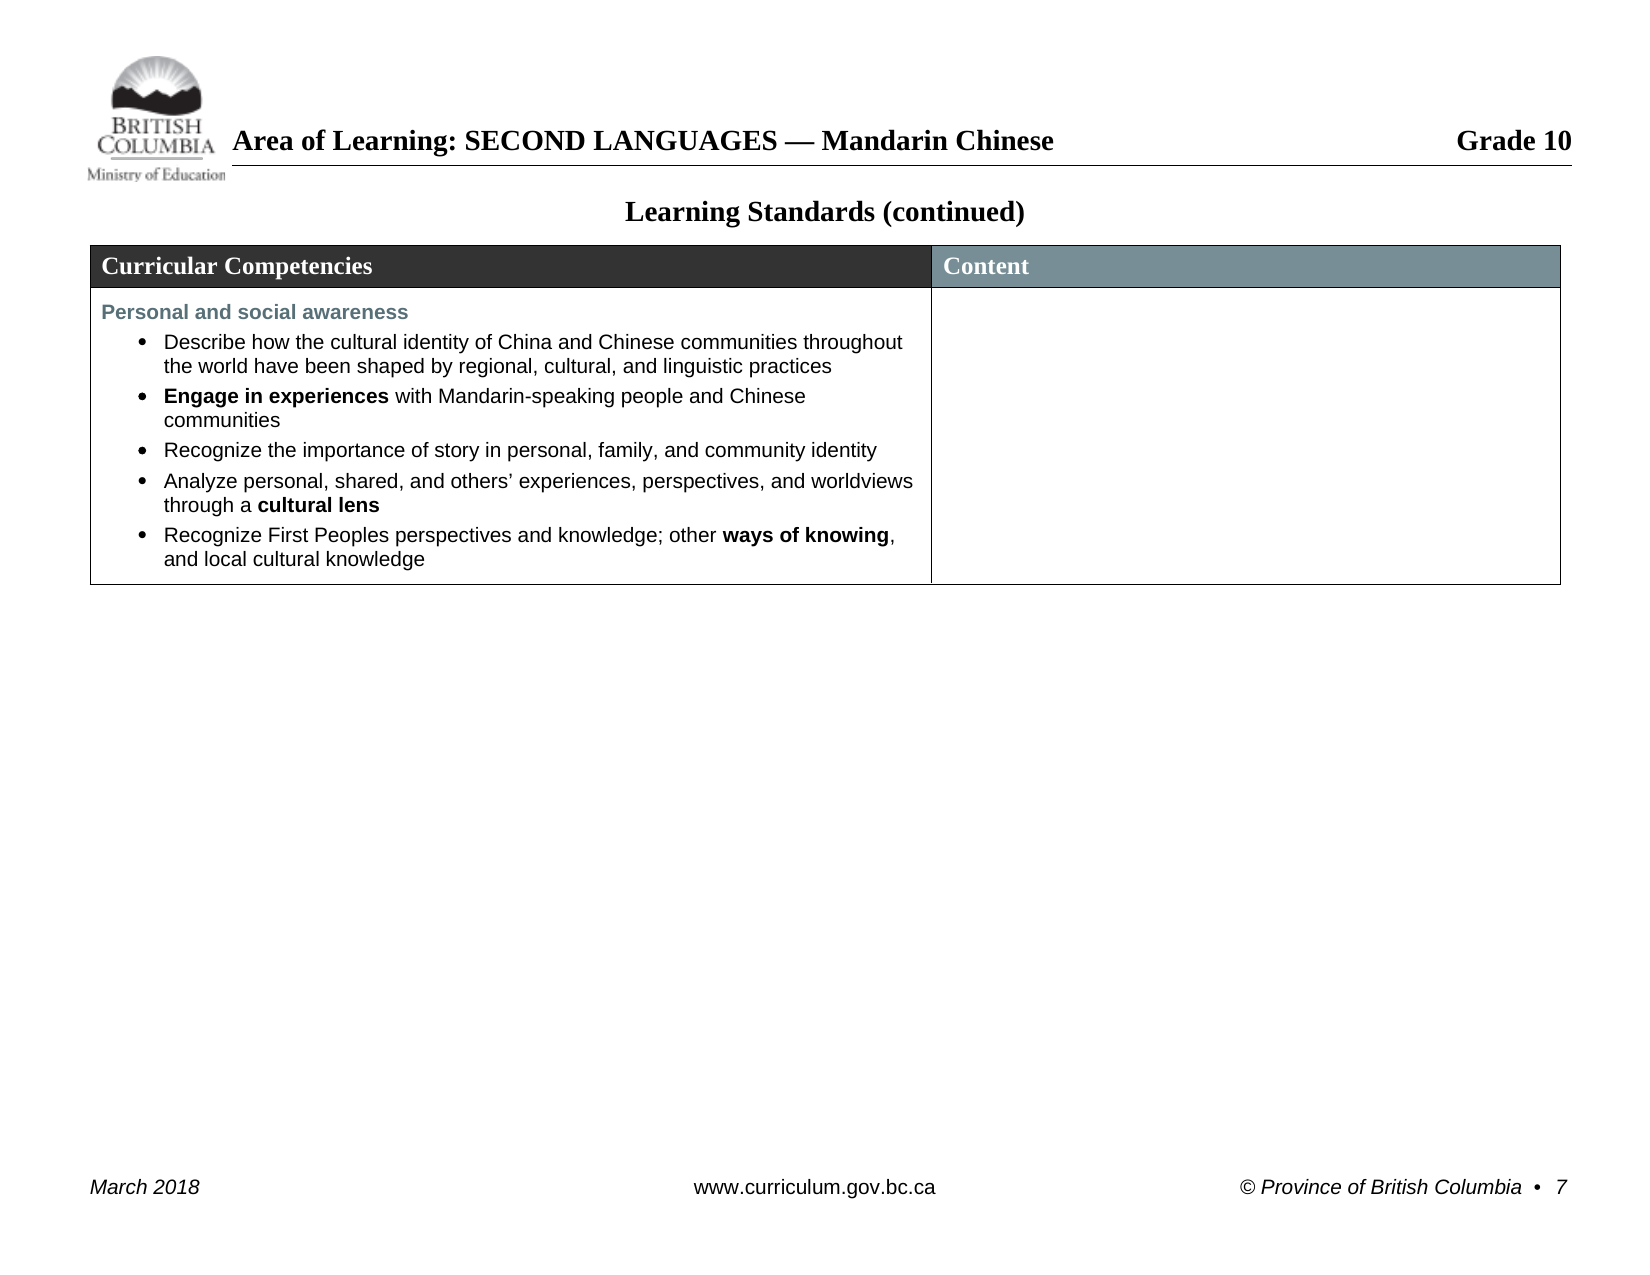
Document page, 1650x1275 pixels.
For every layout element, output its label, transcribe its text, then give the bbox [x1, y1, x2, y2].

table_cell [932, 288, 1560, 583]
text Area of Learning: SECOND LANGUAGES — Mandarin Chinese Grade 10 [232, 123, 1572, 165]
table_header Content [932, 246, 1560, 287]
text Learning Standards (continued) [89, 194, 1560, 228]
table_cell Personal and social awareness Describe how the cultural identity of China and Chinese communities throughout the world have been shaped by regional, cultural, and linguistic practices Engage in experiences with Mandarin-speaking people and Chinese communities Recognize the importance of story in personal, family, and community identity Analyze personal, shared, and others’ experiences, perspectives, and worldviews through a cultural lens Recognize First Peoples perspectives and knowledge; other ways of knowing, and local cultural knowledge [91, 288, 931, 583]
table_header Curricular Competencies [91, 246, 931, 287]
